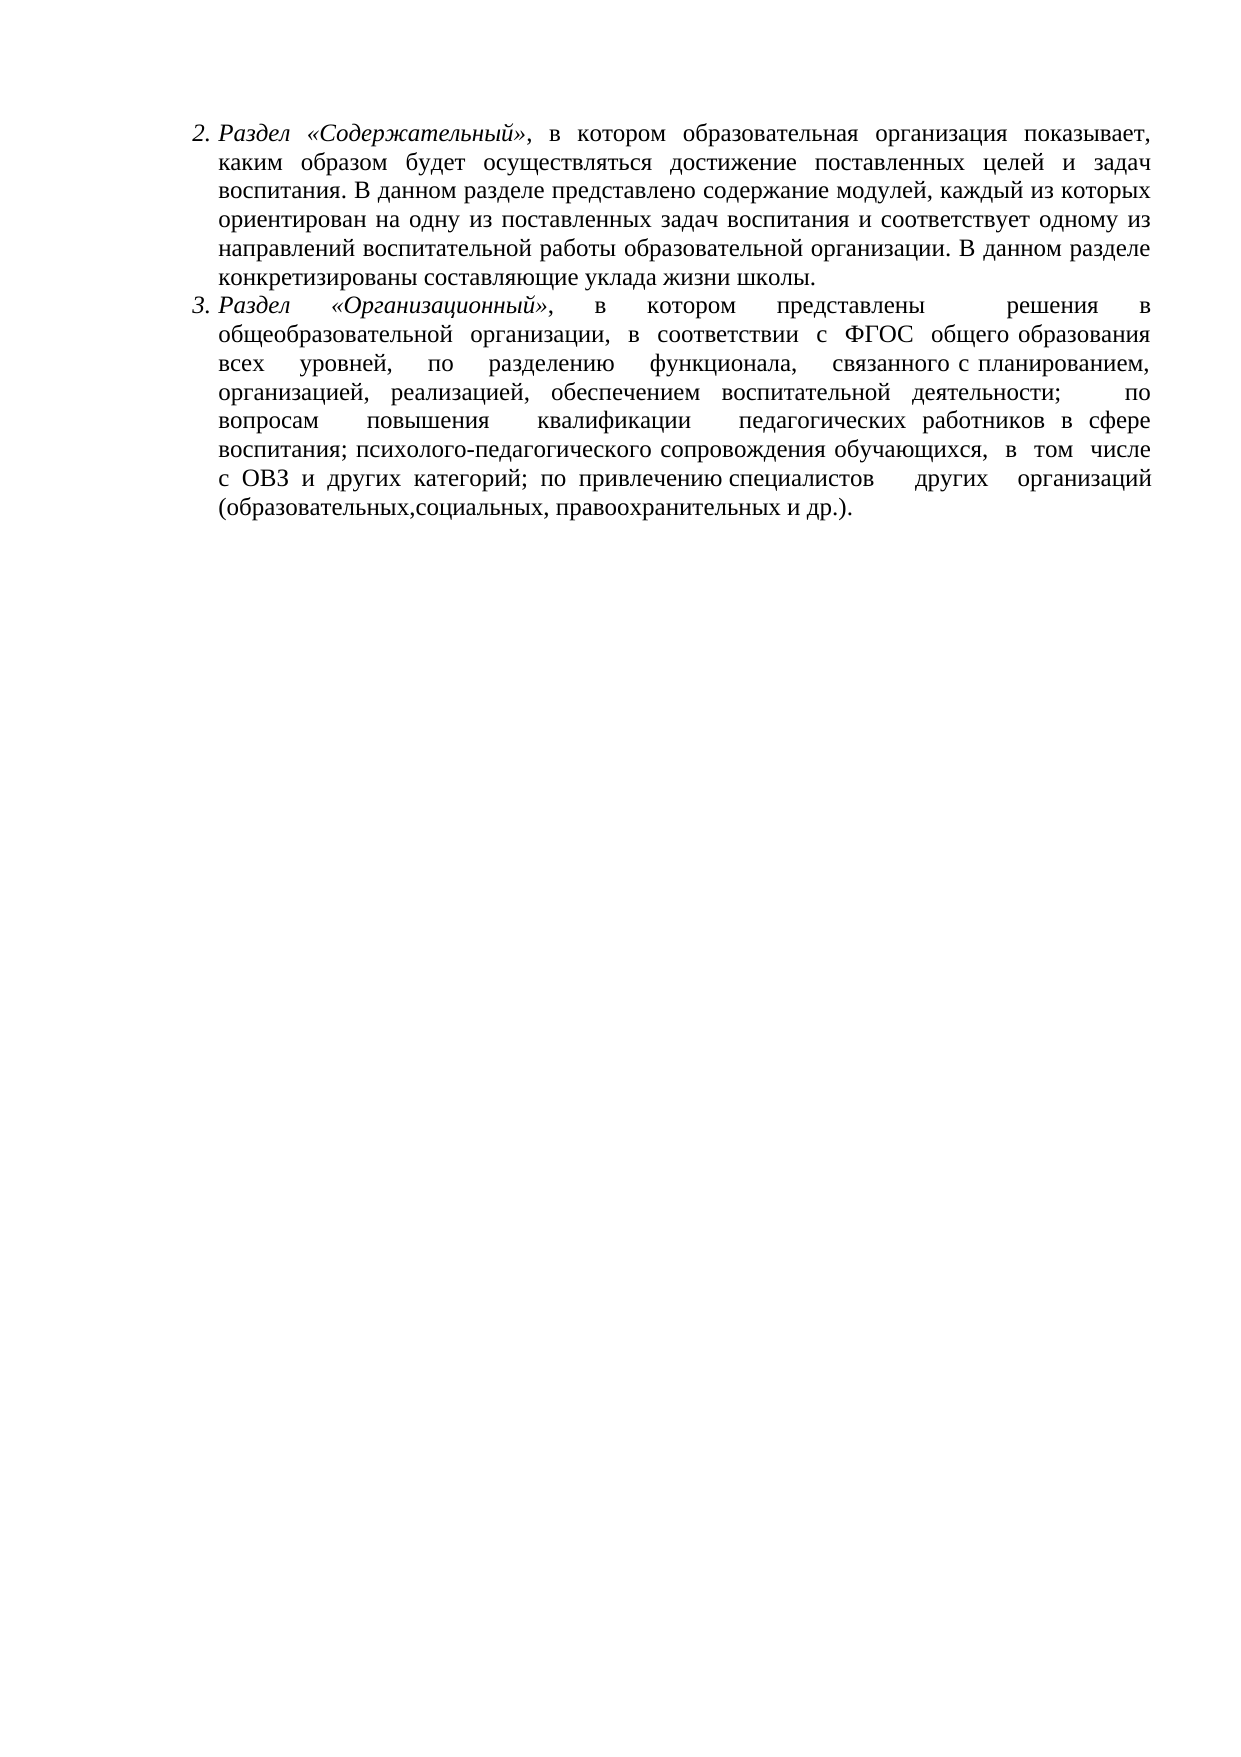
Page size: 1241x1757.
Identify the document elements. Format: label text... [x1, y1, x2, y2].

list Раздел «Организационный», в котором представлены решения в общеобразовательной организации, в соответствии с ФГОС общего образования всех уровней, по разделению функционала, связанного с планированием, организацией, реализацией, обеспечением воспитательной деятельности; по вопросам повышения квалификации педагогических работников в сфере воспитания; психолого-педагогического сопровождения обучающихся, в том числе с ОВЗ и других категорий; по привлечению специалистов других организаций (образовательных,социальных, правоохранительных и др.). [192, 291, 1152, 521]
list Раздел «Содержательный», в котором образовательная организация показывает, каким образом будет осуществляться достижение поставленных целей и задач воспитания. В данном разделе представлено содержание модулей, каждый из которых ориентирован на одну из поставленных задач воспитания и соответствует одному из направлений воспитательной работы образовательной организации. В данном разделе конкретизированы составляющие уклада жизни школы. [192, 118, 1152, 291]
